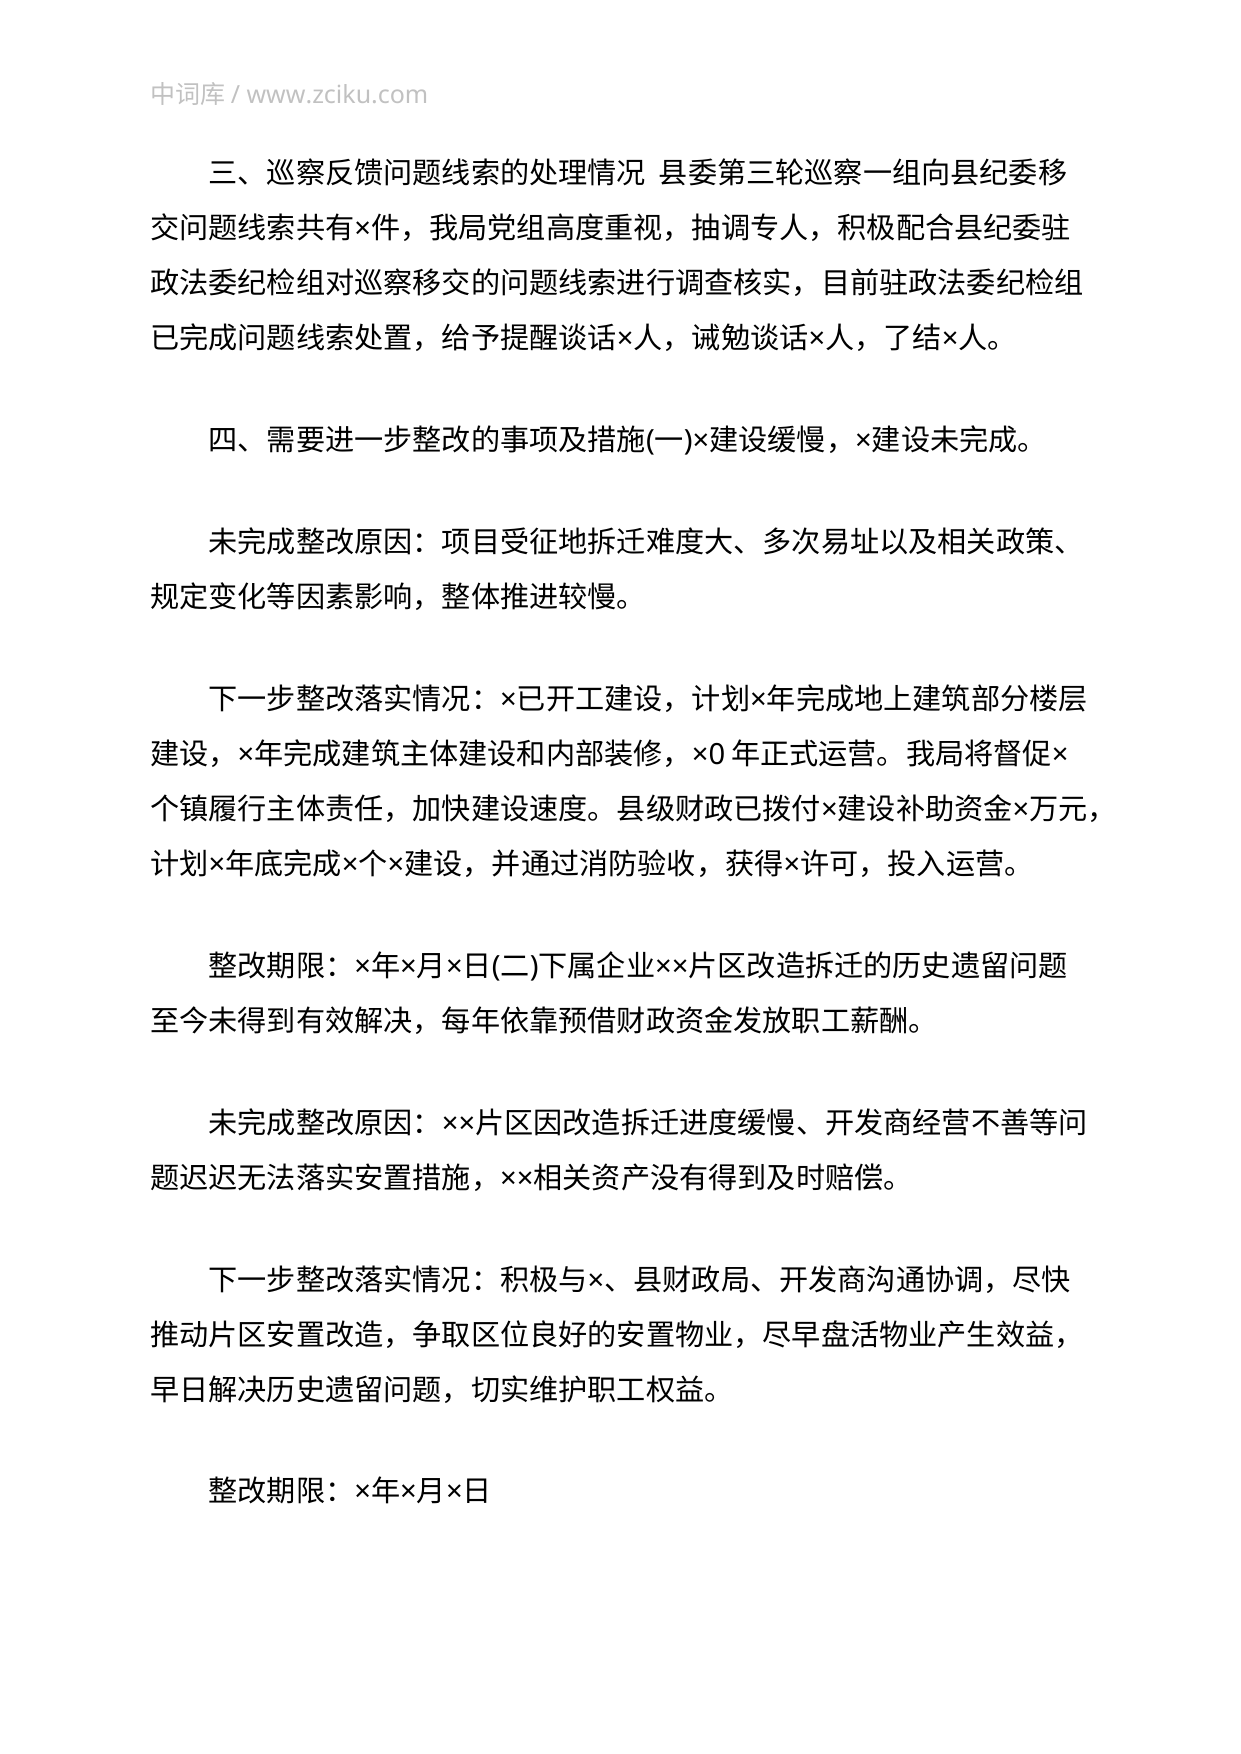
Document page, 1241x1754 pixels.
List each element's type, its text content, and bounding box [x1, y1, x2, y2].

text 整改期限：×年×月×日 [150, 1468, 1090, 1510]
text 下一步整改落实情况：积极与×、县财政局、开发商沟通协调，尽快推动片区安置改造，争取区位良好的安置物业，尽早盘活物业产生效益，早日解决历史遗留问题，切实维护职工权益。 [150, 1256, 1090, 1408]
text 三、巡察反馈问题线索的处理情况 县委第三轮巡察一组向县纪委移交问题线索共有×件，我局党组高度重视，抽调专人，积极配合县纪委驻政法委纪检组对巡察移交的问题线索进行调查核实，目前驻政法委纪检组已完成问题线索处置，给予提醒谈话×人，诫勉谈话×人，了结×人。 [150, 150, 1090, 357]
text 整改期限：×年×月×日(二)下属企业××片区改造拆迁的历史遗留问题至今未得到有效解决，每年依靠预借财政资金发放职工薪酬。 [150, 942, 1090, 1040]
text 未完成整改原因：项目受征地拆迁难度大、多次易址以及相关政策、规定变化等因素影响，整体推进较慢。 [150, 519, 1090, 616]
text 未完成整改原因：××片区因改造拆迁进度缓慢、开发商经营不善等问题迟迟无法落实安置措施，××相关资产没有得到及时赔偿。 [150, 1099, 1090, 1197]
text 四、需要进一步整改的事项及措施(一)×建设缓慢，×建设未完成。 [150, 417, 1090, 459]
text 下一步整改落实情况：×已开工建设，计划×年完成地上建筑部分楼层建设，×年完成建筑主体建设和内部装修，×0年正式运营。我局将督促×个镇履行主体责任，加快建设速度。县级财政已拨付×建设补助资金×万元，计划×年底完成×个×建设，并通过消防验收，获得×许可，投入运营。 [150, 675, 1090, 883]
